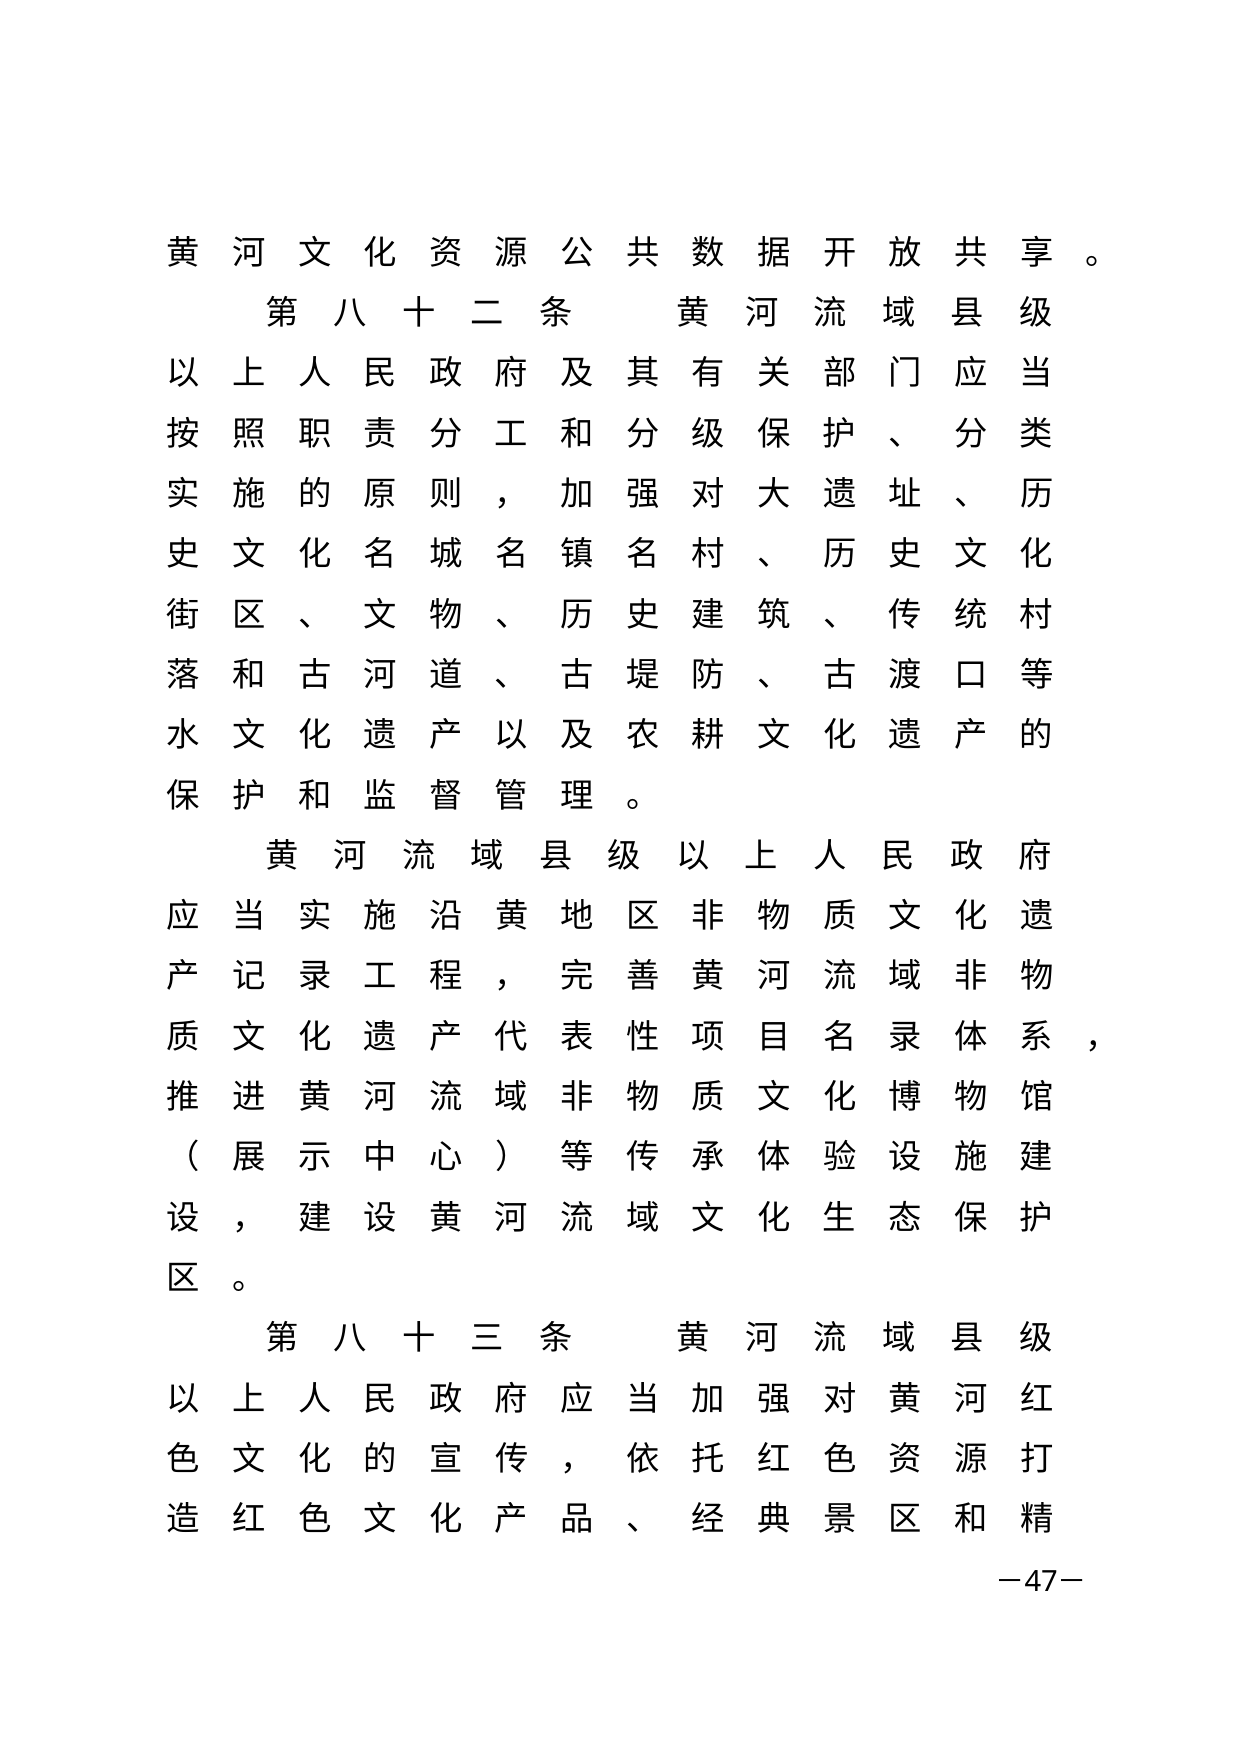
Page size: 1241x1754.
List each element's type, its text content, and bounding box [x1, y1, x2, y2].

text 黄河流域县级以上人民政府应当实施沿黄地区非物质文化遗产记录工程，完善黄河流域非物质文化遗产代表性项目名录体系，推进黄河流域非物质文化博物馆（展示中心）等传承体验设施建设，建设黄河流域文化生态保护区。 [167, 823, 1085, 1305]
text 第八十二条 黄河流域县级以上人民政府及其有关部门应当按照职责分工和分级保护、分类实施的原则，加强对大遗址、历史文化名城名镇名村、历史文化街区、文物、历史建筑、传统村落和古河道、古堤防、古渡口等水文化遗产以及农耕文化遗产的保护和监督管理。 [167, 280, 1085, 823]
text 第八十三条 黄河流域县级以上人民政府应当加强对黄河红色文化的宣传，依托红色资源打造红色文化产品、经典景区和精品旅游路线，推动爱国主义教育基地和研学基地建设。 [167, 1305, 1085, 1546]
text 第八十一条 黄河流域县级以上人民政府文化和旅游部门应当会同有关部门，根据国家有关规定开展黄河流域和故道地区文化资源调查，对文物古迹、非物质文化遗产、古籍文献等重要文化遗产进行整理、建档、认定，建立黄河文化资源数据库，推动黄河文化资源公共数据开放共享。 [167, 219, 1085, 280]
